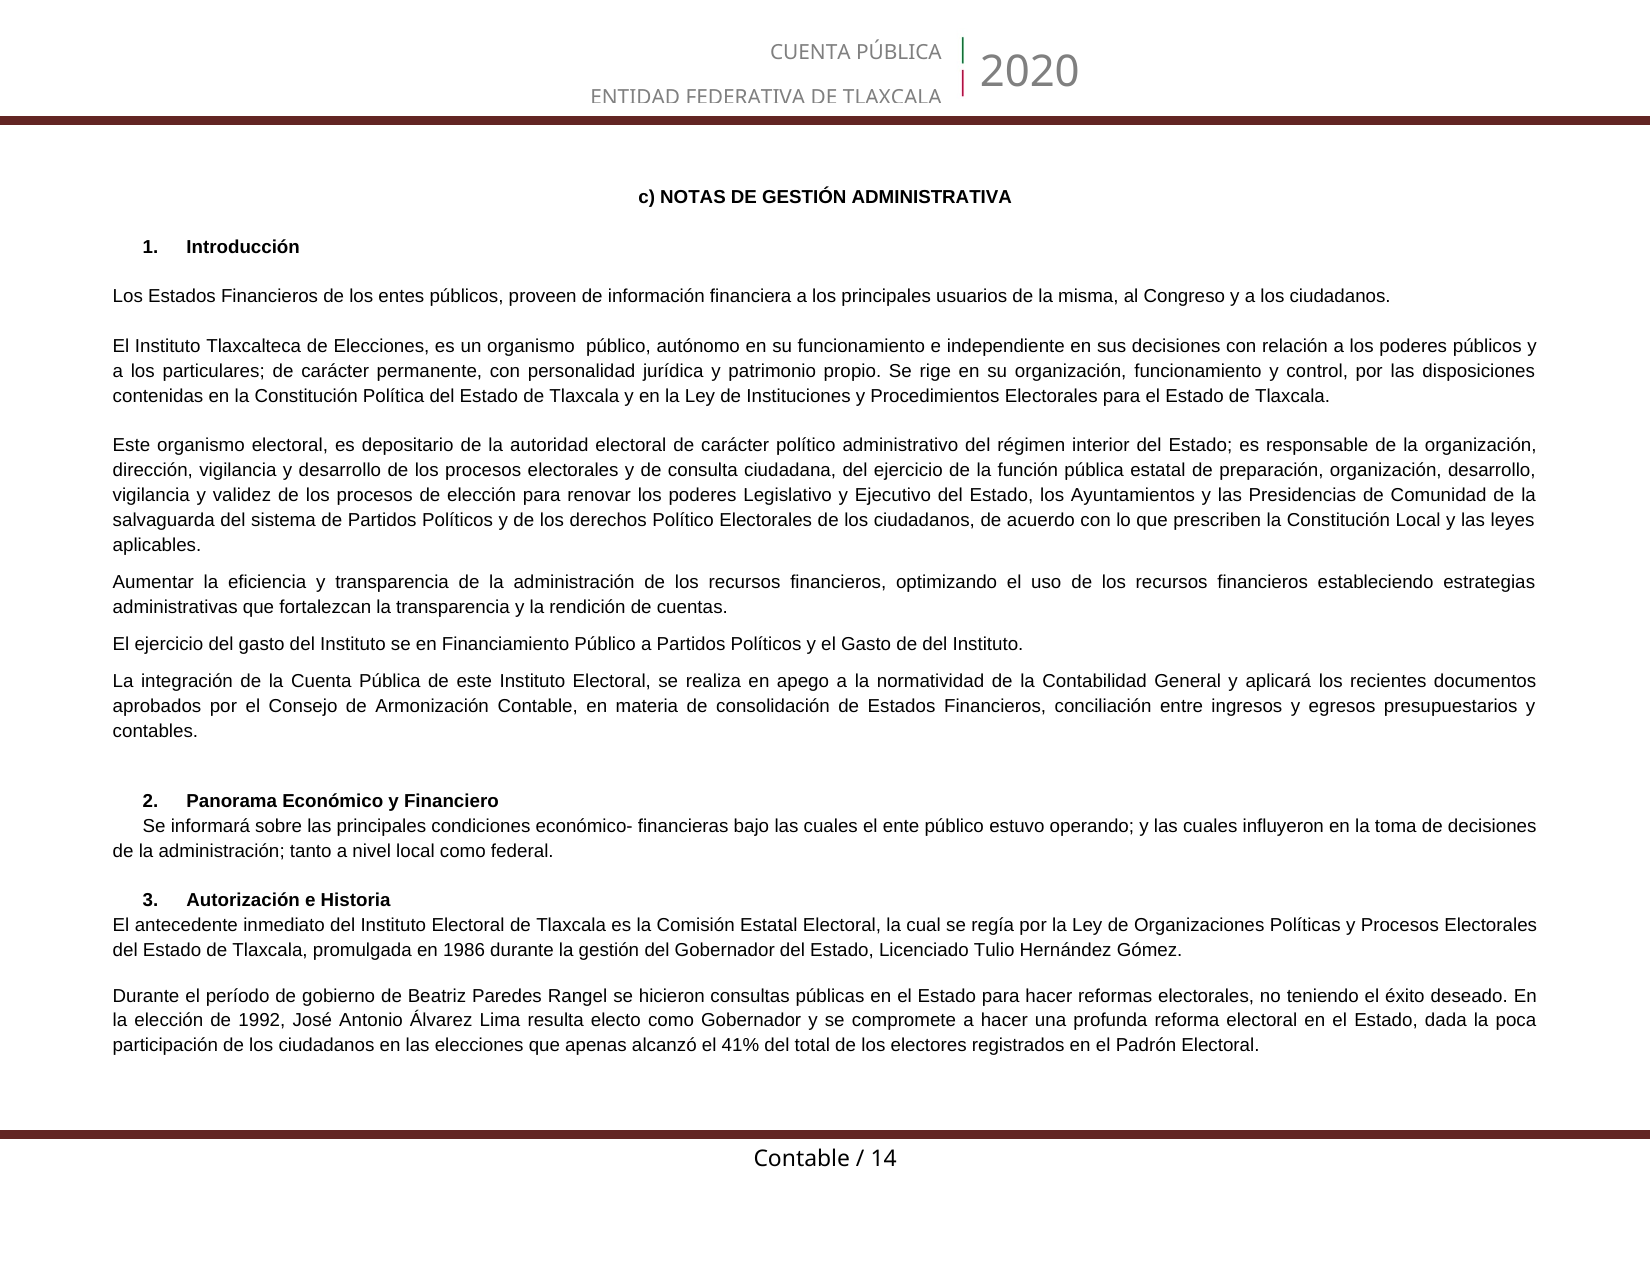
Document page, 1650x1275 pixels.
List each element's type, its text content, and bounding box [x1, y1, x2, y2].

text 2. Panorama Económico y Financiero [112, 790, 1537, 812]
text El ejercicio del gasto del Instituto se en Financiamiento Público a Partidos Políticos y el Gasto de del Instituto. [112, 633, 1537, 654]
text c) NOTAS DE GESTIÓN ADMINISTRATIVA [112, 186, 1537, 207]
text 3. Autorización e Historia [112, 889, 1537, 911]
text Se informará sobre las principales condiciones económico- financieras bajo las cuales el ente público estuvo operando; y las cuales influyeron en la toma de decisiones de la administración; tanto a nivel local como federal. [112, 815, 1537, 861]
list Introducción [142, 236, 1537, 257]
text Aumentar la eficiencia y transparencia de la administración de los recursos financieros, optimizando el uso de los recursos financieros estableciendo estrategias administrativas que fortalezcan la transparencia y la rendición de cuentas. [112, 571, 1537, 617]
text El antecedente inmediato del Instituto Electoral de Tlaxcala es la Comisión Estatal Electoral, la cual se regía por la Ley de Organizaciones Políticas y Procesos Electorales del Estado de Tlaxcala, promulgada en 1986 durante la gestión del Gobernador del Estado, Licenciado Tulio Hernández Gómez. [112, 914, 1537, 960]
text Los Estados Financieros de los entes públicos, proveen de información financiera a los principales usuarios de la misma, al Congreso y a los ciudadanos. [112, 285, 1537, 307]
text La integración de la Cuenta Pública de este Instituto Electoral, se realiza en apego a la normatividad de la Contabilidad General y aplicará los recientes documentos aprobados por el Consejo de Armonización Contable, en materia de consolidación de Estados Financieros, conciliación entre ingresos y egresos presupuestarios y contables. [112, 670, 1537, 741]
text El Instituto Tlaxcalteca de Elecciones, es un organismo público, autónomo en su funcionamiento e independiente en sus decisiones con relación a los poderes públicos y a los particulares; de carácter permanente, con personalidad jurídica y patrimonio propio. Se rige en su organización, funcionamiento y control, por las disposiciones contenidas en la Constitución Política del Estado de Tlaxcala y en la Ley de Instituciones y Procedimientos Electorales para el Estado de Tlaxcala. [112, 335, 1537, 406]
text Durante el período de gobierno de Beatriz Paredes Rangel se hicieron consultas públicas en el Estado para hacer reformas electorales, no teniendo el éxito deseado. En la elección de 1992, José Antonio Álvarez Lima resulta electo como Gobernador y se compromete a hacer una profunda reforma electoral en el Estado, dada la poca participación de los ciudadanos en las elecciones que apenas alcanzó el 41% del total de los electores registrados en el Padrón Electoral. [112, 984, 1537, 1056]
picture [956, 28, 974, 99]
text Este organismo electoral, es depositario de la autoridad electoral de carácter político administrativo del régimen interior del Estado; es responsable de la organización, dirección, vigilancia y desarrollo de los procesos electorales y de consulta ciudadana, del ejercicio de la función pública estatal de preparación, organización, desarrollo, vigilancia y validez de los procesos de elección para renovar los poderes Legislativo y Ejecutivo del Estado, los Ayuntamientos y las Presidencias de Comunidad de la salvaguarda del sistema de Partidos Políticos y de los derechos Político Electorales de los ciudadanos, de acuerdo con lo que prescriben la Constitución Local y las leyes aplicables. [112, 434, 1537, 555]
